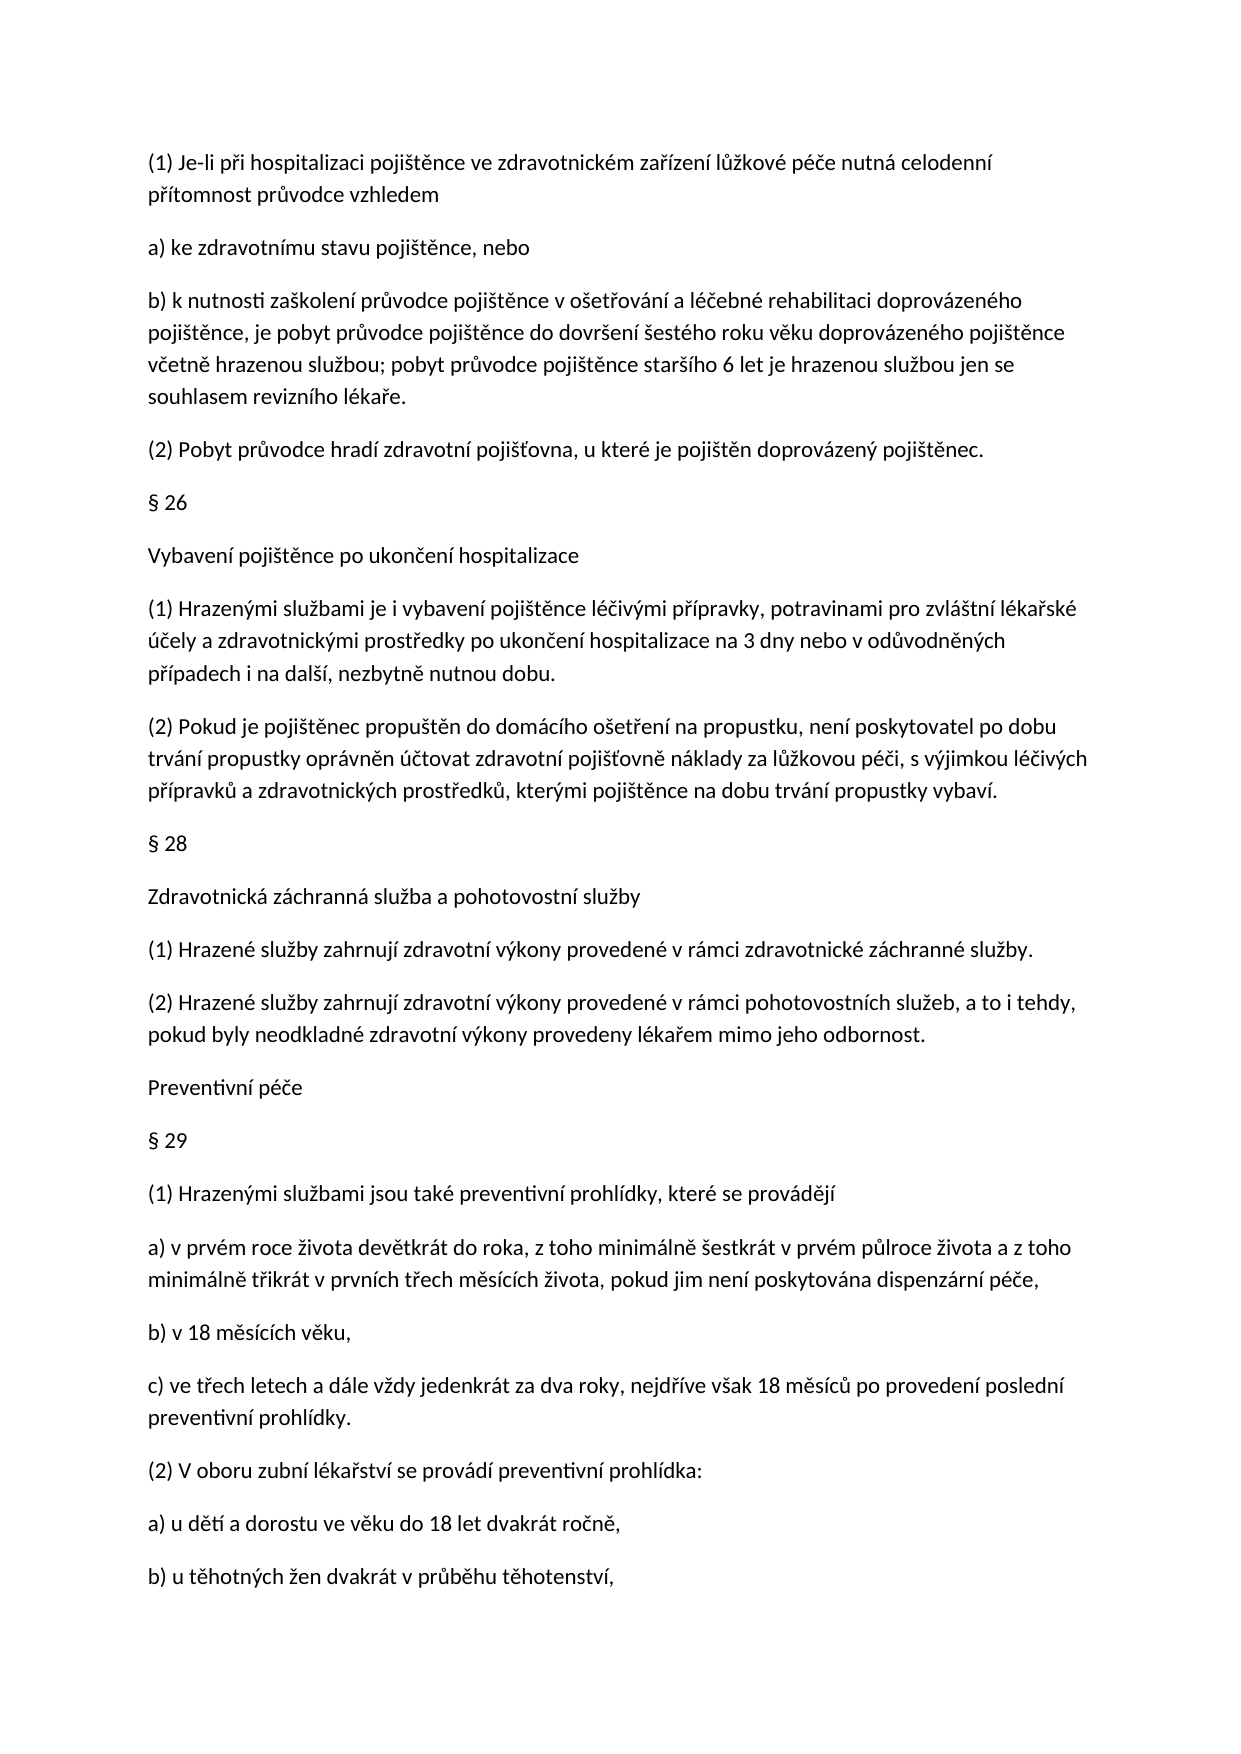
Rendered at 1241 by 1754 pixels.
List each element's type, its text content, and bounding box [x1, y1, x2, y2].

text (2) V oboru zubní lékařství se provádí preventivní prohlídka: [148, 1456, 1093, 1484]
text § 28 [148, 829, 1093, 857]
text (2) Hrazené služby zahrnují zdravotní výkony provedené v rámci pohotovostních služeb, a to i tehdy, pokud byly neodkladné zdravotní výkony provedeny lékařem mimo jeho odbornost. [148, 988, 1093, 1048]
text a) v prvém roce života devětkrát do roka, z toho minimálně šestkrát v prvém půlroce života a z toho minimálně třikrát v prvních třech měsících života, pokud jim není poskytována dispenzární péče, [148, 1233, 1093, 1293]
text c) ve třech letech a dále vždy jedenkrát za dva roky, nejdříve však 18 měsíců po provedení poslední preventivní prohlídky. [148, 1371, 1093, 1431]
text b) u těhotných žen dvakrát v průběhu těhotenství, [148, 1562, 1093, 1590]
text Preventivní péče [148, 1073, 1093, 1102]
text (2) Pobyt průvodce hradí zdravotní pojišťovna, u které je pojištěn doprovázený pojištěnec. [148, 435, 1093, 463]
text (1) Hrazenými službami je i vybavení pojištěnce léčivými přípravky, potravinami pro zvláštní lékařské účely a zdravotnickými prostředky po ukončení hospitalizace na 3 dny nebo v odůvodněných případech i na další, nezbytně nutnou dobu. [148, 594, 1093, 687]
text a) u dětí a dorostu ve věku do 18 let dvakrát ročně, [148, 1509, 1093, 1537]
text b) v 18 měsících věku, [148, 1318, 1093, 1346]
text a) ke zdravotnímu stavu pojištěnce, nebo [148, 233, 1093, 261]
text (2) Pokud je pojištěnec propuštěn do domácího ošetření na propustku, není poskytovatel po dobu trvání propustky oprávněn účtovat zdravotní pojišťovně náklady za lůžkovou péči, s výjimkou léčivých přípravků a zdravotnických prostředků, kterými pojištěnce na dobu trvání propustky vybaví. [148, 712, 1093, 804]
text § 26 [148, 488, 1093, 516]
text Zdravotnická záchranná služba a pohotovostní služby [148, 882, 1093, 910]
text (1) Hrazenými službami jsou také preventivní prohlídky, které se provádějí [148, 1179, 1093, 1208]
text b) k nutnosti zaškolení průvodce pojištěnce v ošetřování a léčebné rehabilitaci doprovázeného pojištěnce, je pobyt průvodce pojištěnce do dovršení šestého roku věku doprovázeného pojištěnce včetně hrazenou službou; pobyt průvodce pojištěnce staršího 6 let je hrazenou službou jen se souhlasem revizního lékaře. [148, 286, 1093, 410]
text Vybavení pojištěnce po ukončení hospitalizace [148, 541, 1093, 569]
text (1) Hrazené služby zahrnují zdravotní výkony provedené v rámci zdravotnické záchranné služby. [148, 935, 1093, 963]
text (1) Je-li při hospitalizaci pojištěnce ve zdravotnickém zařízení lůžkové péče nutná celodenní přítomnost průvodce vzhledem [148, 148, 1093, 208]
text § 29 [148, 1127, 1093, 1154]
